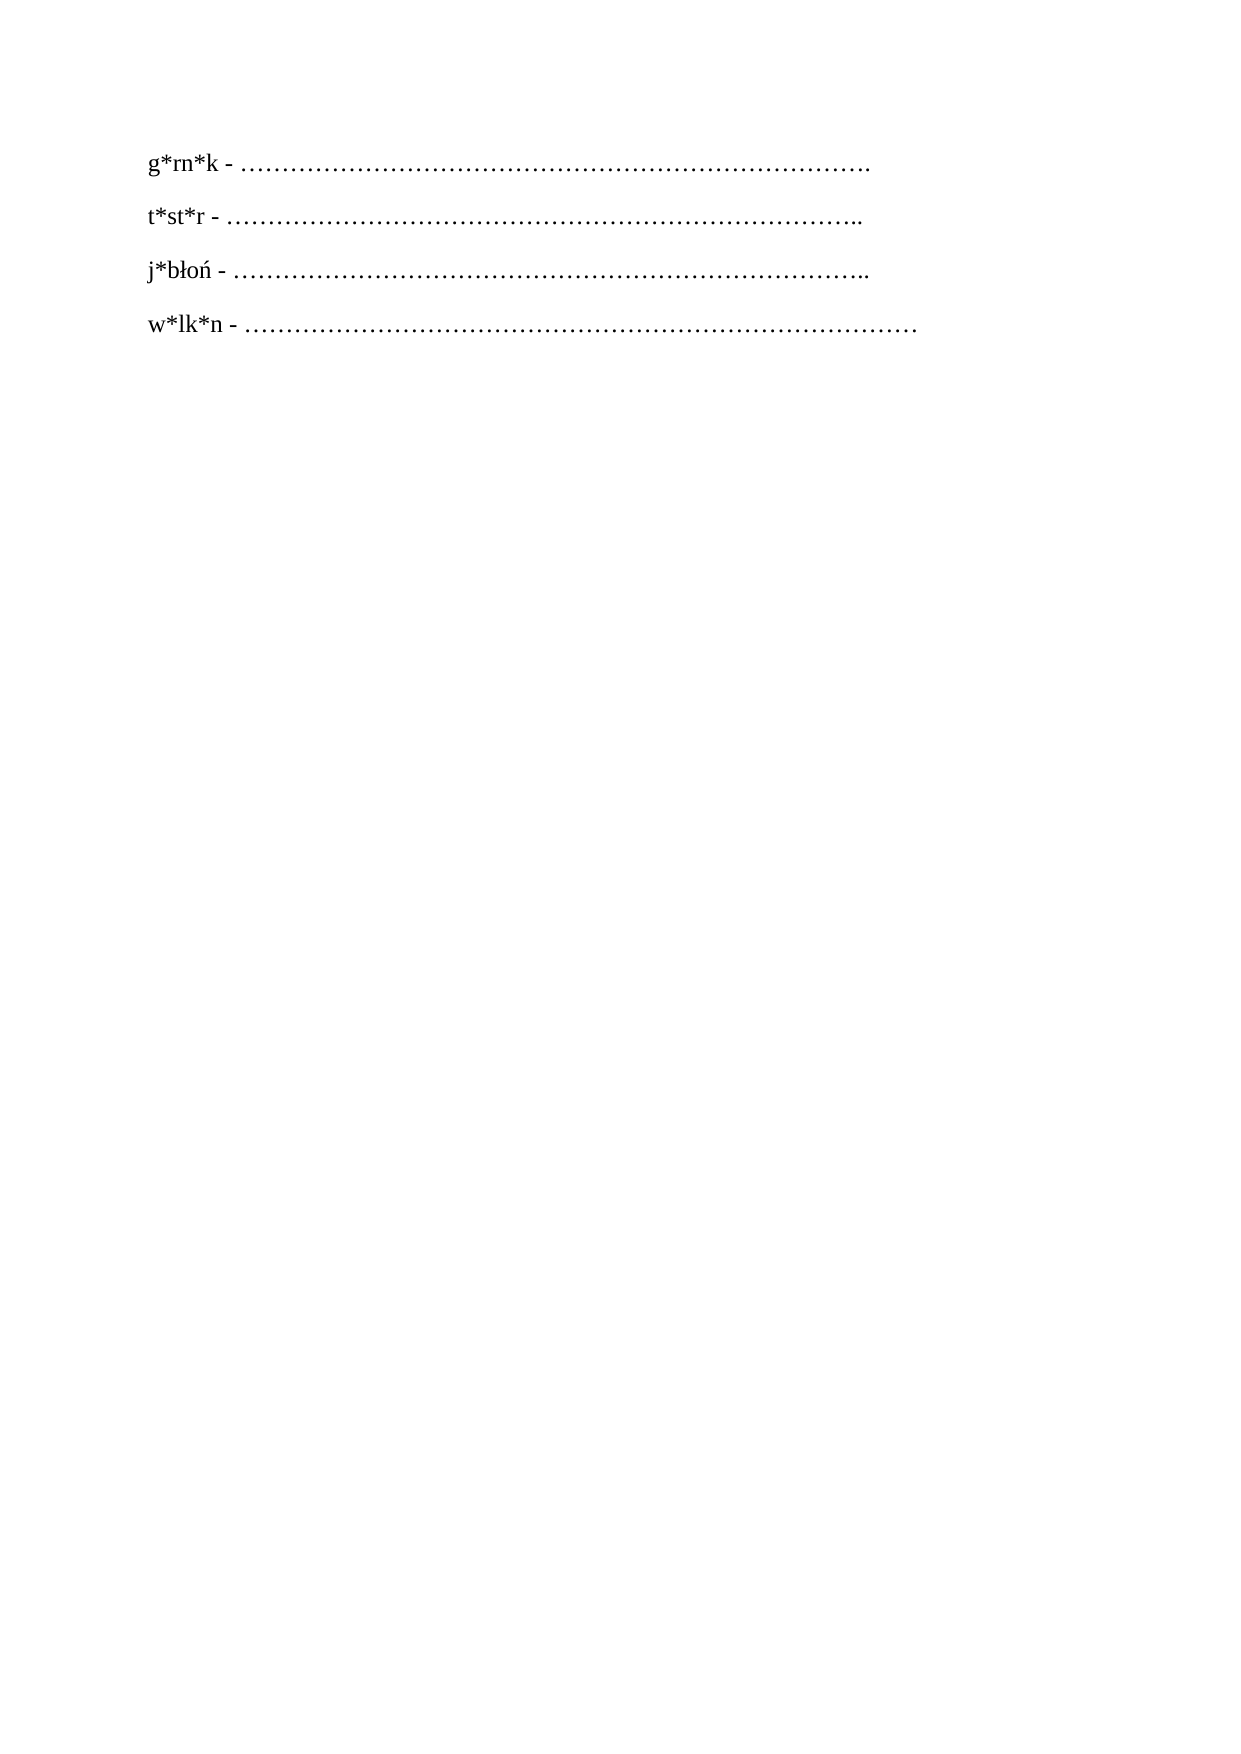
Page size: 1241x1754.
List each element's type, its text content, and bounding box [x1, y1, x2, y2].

text t*st*r - ………………………………………………………………….. [148, 201, 1093, 230]
text g*rn*k - …………………………………………………………………. [148, 148, 1093, 176]
text w*lk*n - ……………………………………………………………………… [148, 309, 1093, 338]
text j*błoń - ………………………………………………………………….. [148, 255, 1093, 284]
